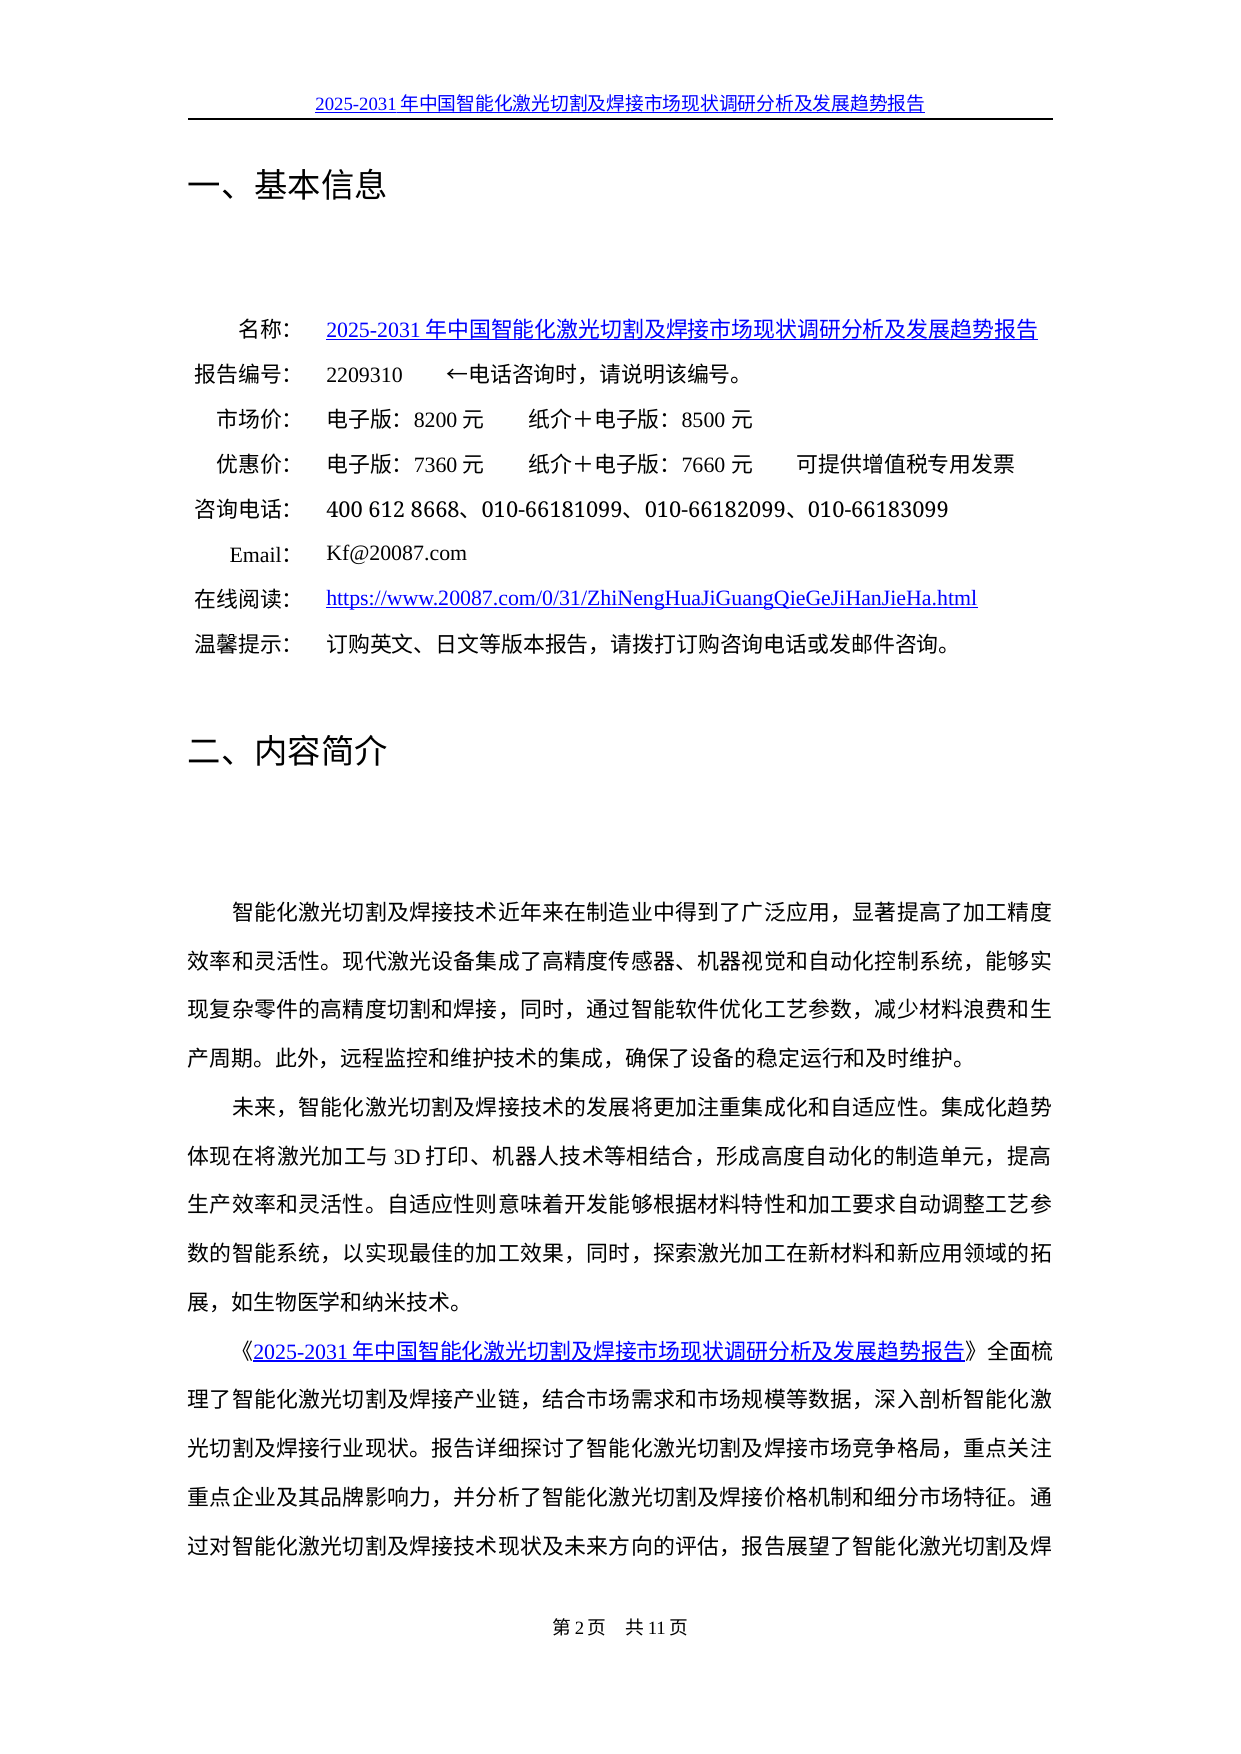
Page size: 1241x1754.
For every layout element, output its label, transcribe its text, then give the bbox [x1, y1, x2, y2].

table_cell [315, 582, 1073, 627]
table_cell Kf@20087.com [315, 537, 1073, 582]
table_header 名称： [167, 312, 315, 357]
title 一、基本信息 [187, 150, 1053, 215]
table_cell 优惠价： [167, 447, 315, 492]
table_cell 在线阅读： [167, 582, 315, 627]
table_cell 400 612 8668、010-66181099、010-66182099、010-66183099 [315, 492, 1073, 537]
table_cell 报告编号： [167, 357, 315, 402]
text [187, 894, 1053, 1561]
table_cell 2209310 ←电话咨询时，请说明该编号。 [315, 357, 1073, 402]
table_cell 订购英文、日文等版本报告，请拨打订购咨询电话或发邮件咨询。 [315, 627, 1073, 672]
table_cell 电子版：7360 元 纸介＋电子版：7660 元 可提供增值税专用发票 [315, 447, 1073, 492]
table_cell Email： [167, 537, 315, 582]
title 二、内容简介 [187, 717, 1053, 782]
table_cell 咨询电话： [167, 492, 315, 537]
table_cell 温馨提示： [167, 627, 315, 672]
table_header 2025-2031年中国智能化激光切割及焊接市场现状调研分析及发展趋势报告 [315, 312, 1073, 357]
table_cell 市场价： [167, 402, 315, 447]
table_cell 电子版：8200 元 纸介＋电子版：8500 元 [315, 402, 1073, 447]
